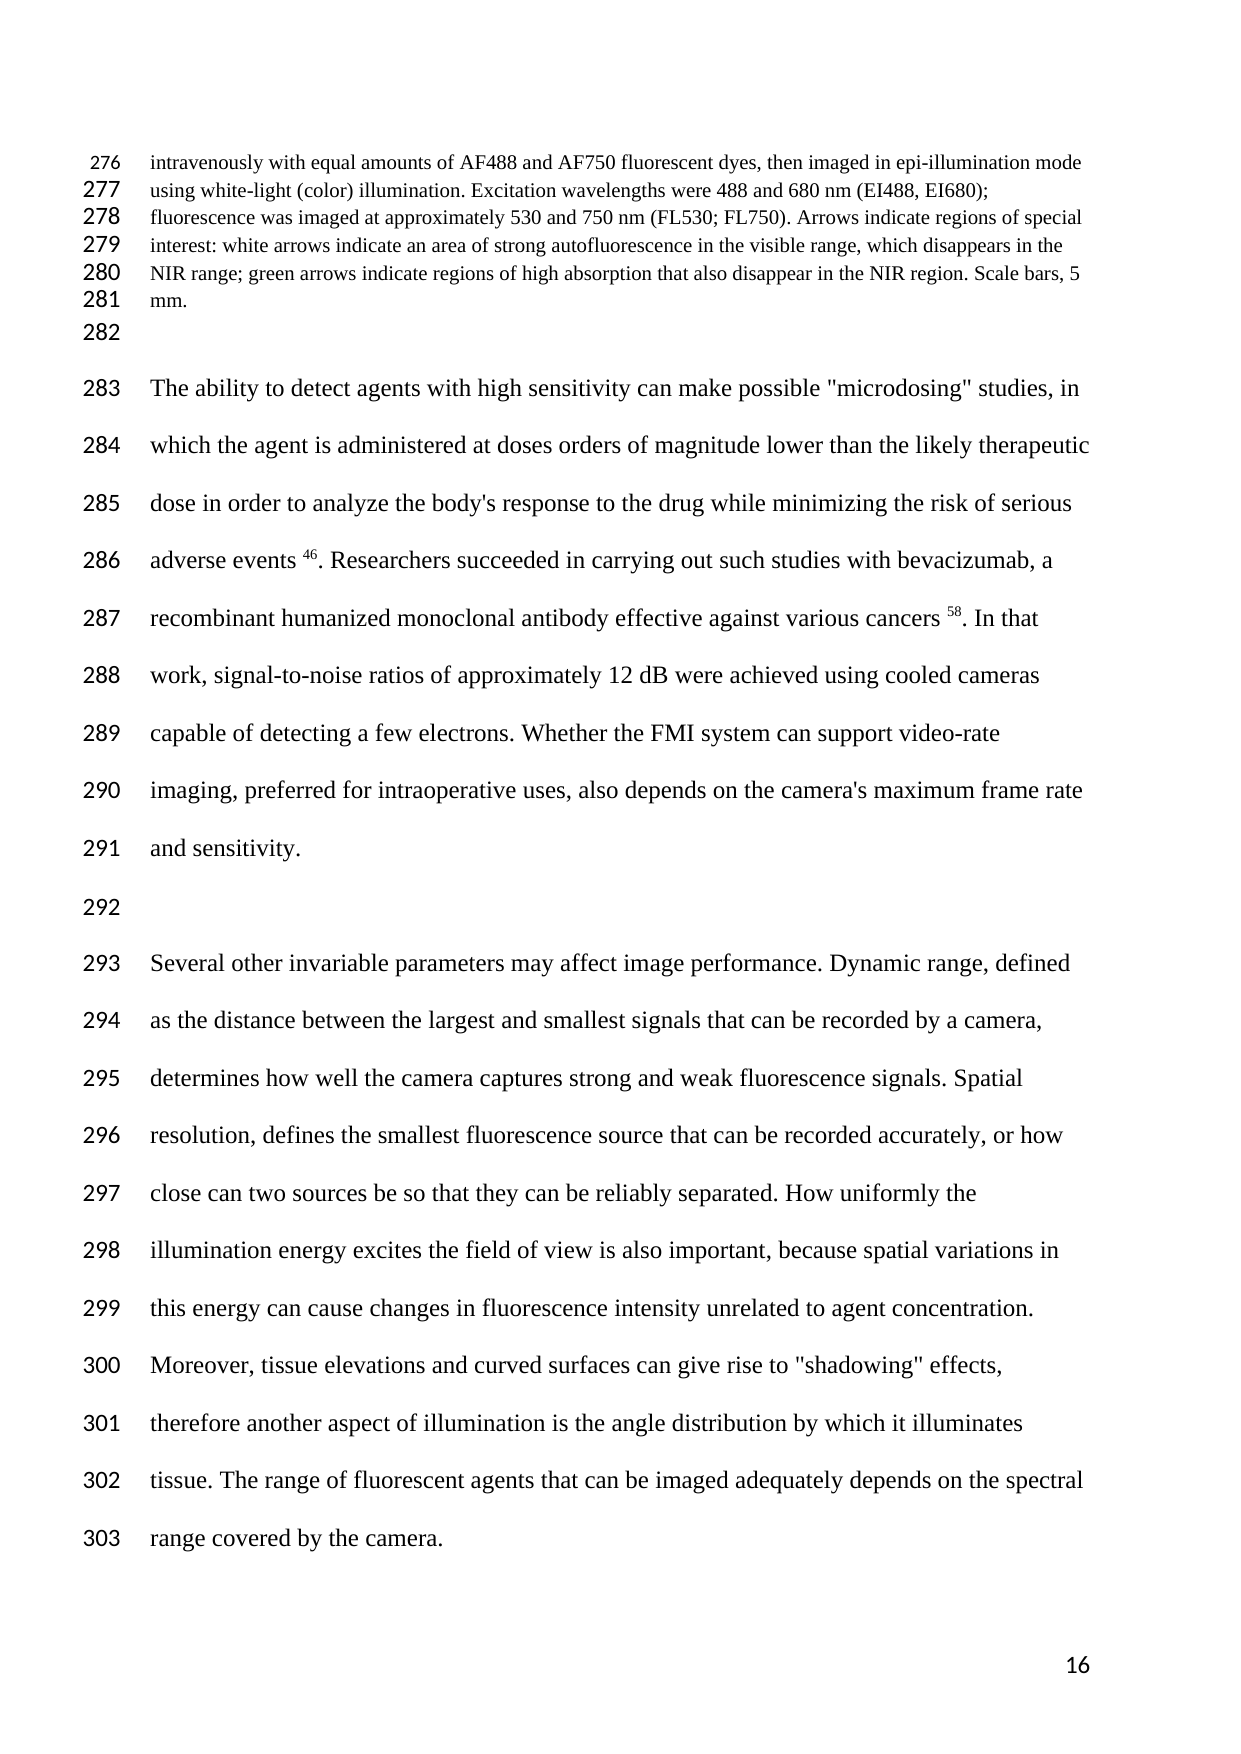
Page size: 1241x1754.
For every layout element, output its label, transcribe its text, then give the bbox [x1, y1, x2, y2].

text Several other invariable parameters may affect image performance. Dynamic range, defined as the distance between the largest and smallest signals that can be recorded by a camera, determines how well the camera captures strong and weak fluorescence signals. Spatial resolution, defines the smallest fluorescence source that can be recorded accurately, or how close can two sources be so that they can be reliably separated. How uniformly the illumination energy excites the field of view is also important, because spatial variations in this energy can cause changes in fluorescence intensity unrelated to agent concentration. Moreover, tissue elevations and curved surfaces can give rise to "shadowing" effects, therefore another aspect of illumination is the angle distribution by which it illuminates tissue. The range of fluorescent agents that can be imaged adequately depends on the spectral range covered by the camera. [150, 948, 1090, 1552]
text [150, 150, 1090, 312]
text The ability to detect agents with high sensitivity can make possible "microdosing" studies, in which the agent is administered at doses orders of magnitude lower than the likely therapeutic dose in order to analyze the body's response to the drug while minimizing the risk of serious adverse events 46. Researchers succeeded in carrying out such studies with bevacizumab, a recombinant humanized monoclonal antibody effective against various cancers 58. In that work, signal-to-noise ratios of approximately 12 dB were achieved using cooled cameras capable of detecting a few electrons. Whether the FMI system can support video-rate imaging, preferred for intraoperative uses, also depends on the camera's maximum frame rate and sensitivity. [150, 373, 1090, 862]
